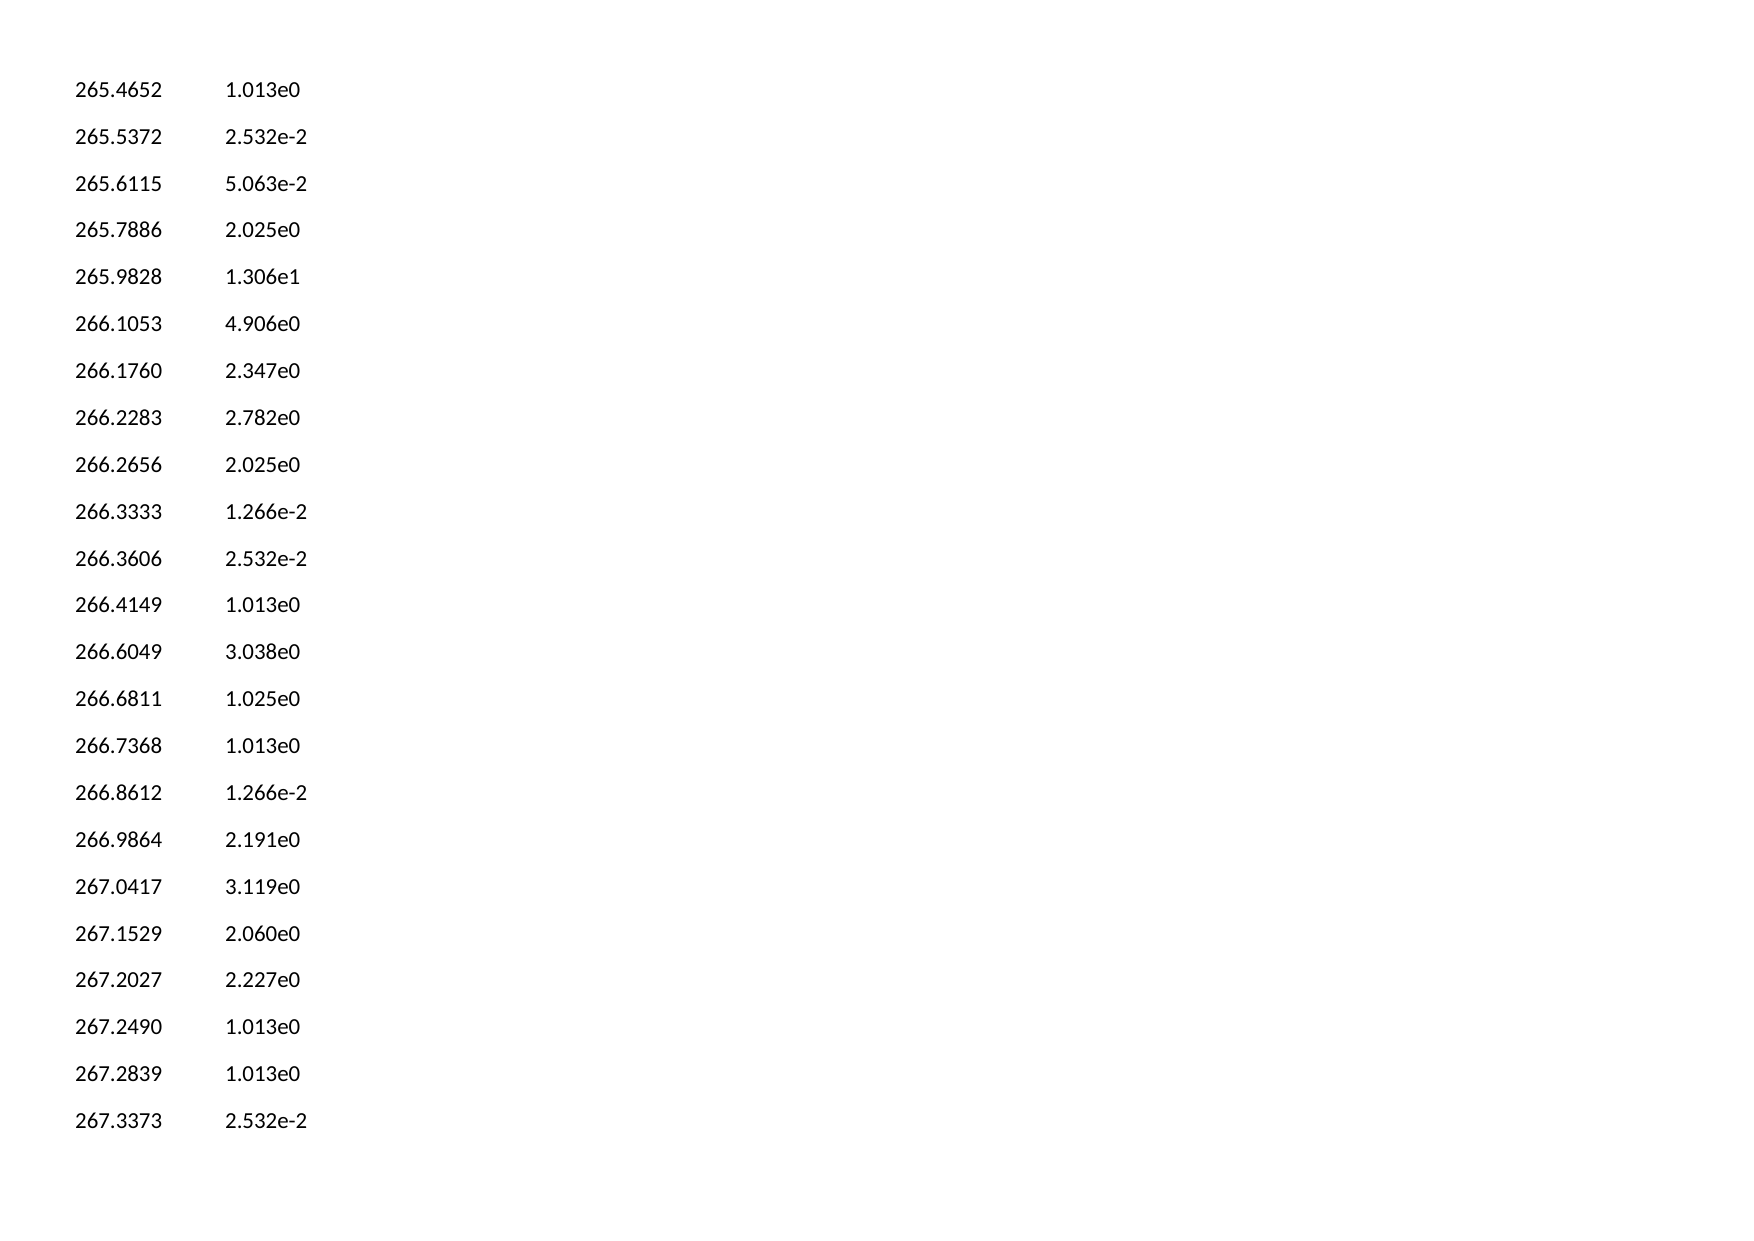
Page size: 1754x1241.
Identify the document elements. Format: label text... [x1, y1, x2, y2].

text 266.9864 2.191e0 [75, 825, 1679, 853]
text 265.7886 2.025e0 [75, 216, 1679, 244]
text 266.7368 1.013e0 [75, 731, 1679, 759]
text 267.1529 2.060e0 [75, 919, 1679, 947]
text 265.5372 2.532e-2 [75, 122, 1679, 150]
text 267.2839 1.013e0 [75, 1059, 1679, 1087]
text 266.6811 1.025e0 [75, 684, 1679, 712]
text 267.2027 2.227e0 [75, 966, 1679, 994]
text 266.2656 2.025e0 [75, 450, 1679, 478]
text 267.3373 2.532e-2 [75, 1106, 1679, 1134]
text 265.6115 5.063e-2 [75, 169, 1679, 197]
text 266.2283 2.782e0 [75, 403, 1679, 431]
text 266.3606 2.532e-2 [75, 544, 1679, 572]
text 266.4149 1.013e0 [75, 591, 1679, 619]
text 267.2490 1.013e0 [75, 1012, 1679, 1041]
text 266.1053 4.906e0 [75, 309, 1679, 337]
text 266.3333 1.266e-2 [75, 497, 1679, 525]
text 266.1760 2.347e0 [75, 356, 1679, 384]
text 265.4652 1.013e0 [75, 75, 1679, 103]
text 267.0417 3.119e0 [75, 872, 1679, 900]
text 265.9828 1.306e1 [75, 262, 1679, 291]
text 266.6049 3.038e0 [75, 637, 1679, 666]
text 266.8612 1.266e-2 [75, 778, 1679, 806]
